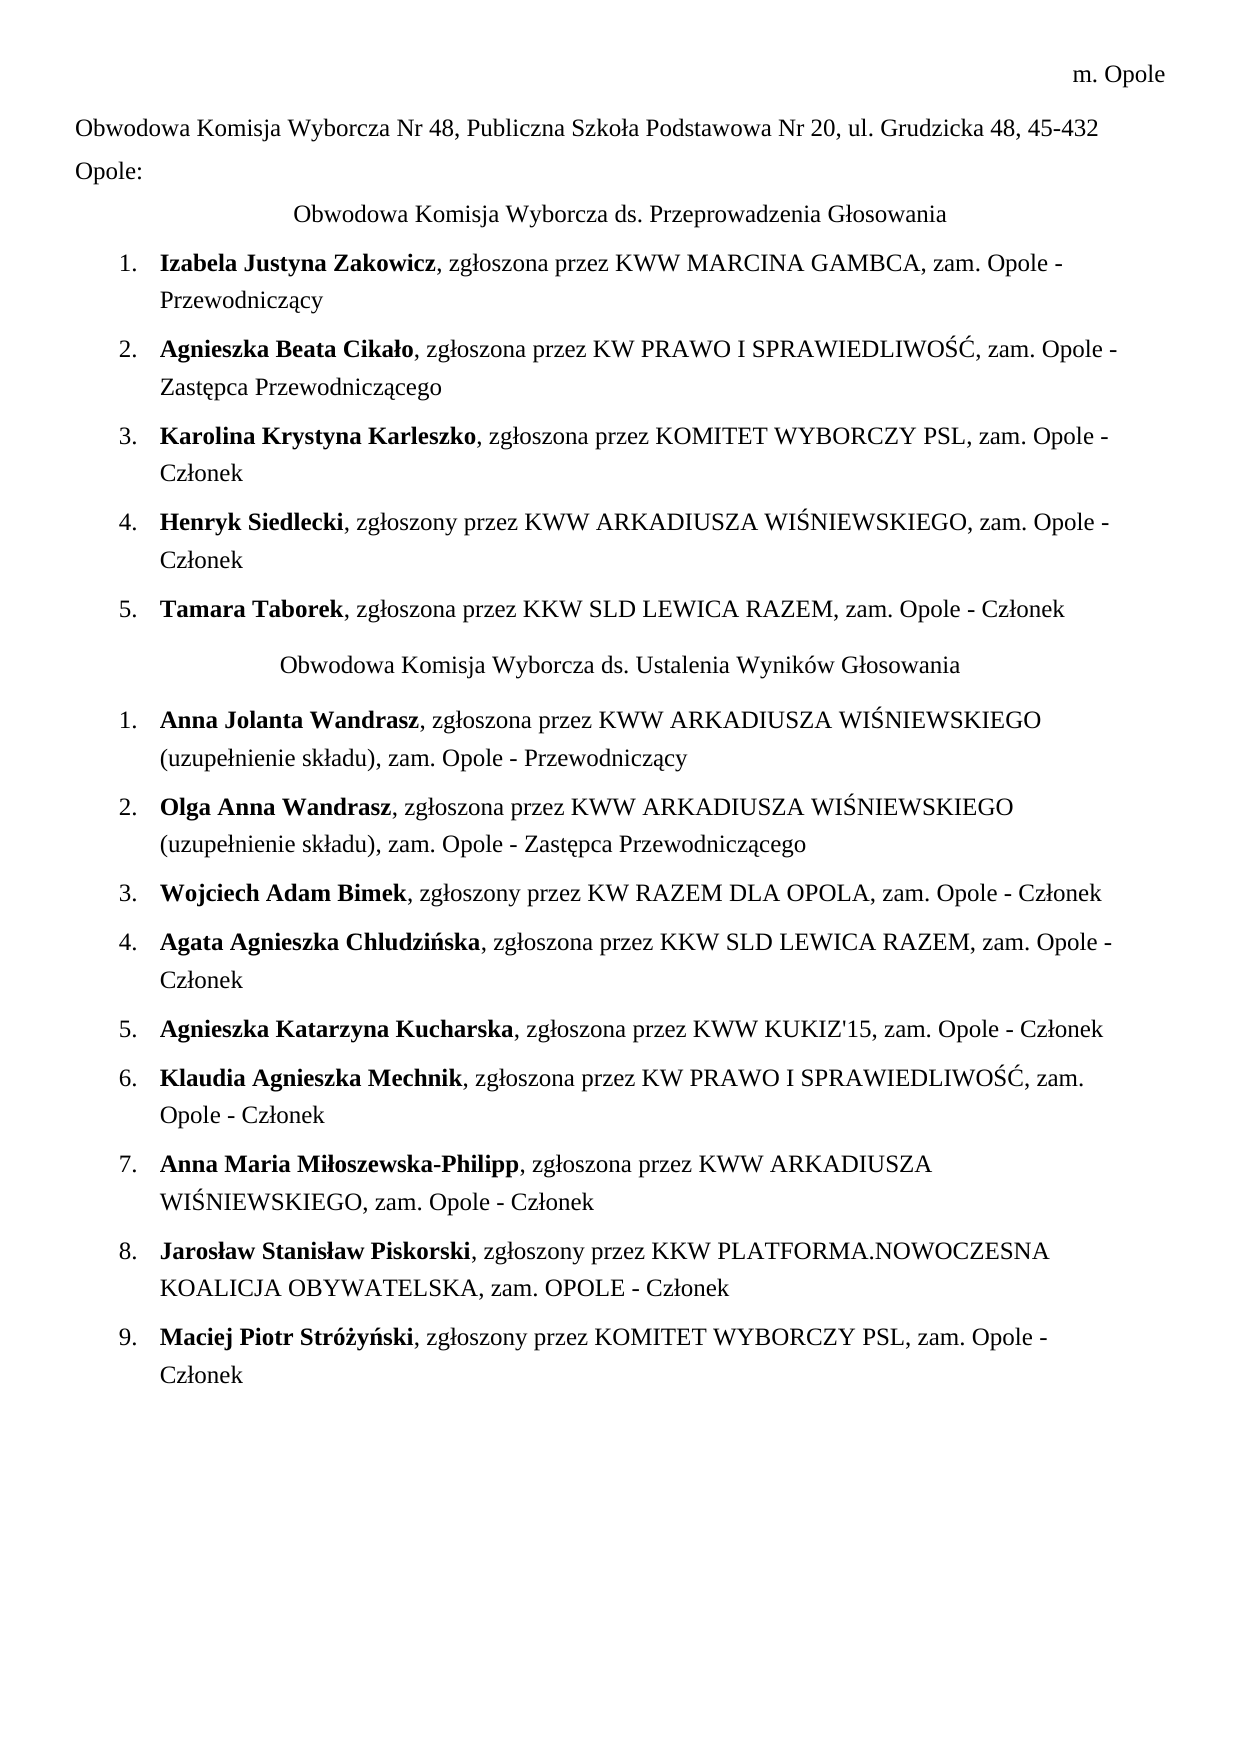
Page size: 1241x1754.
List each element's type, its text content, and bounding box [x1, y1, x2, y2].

table_cell Agnieszka Beata Cikało, zgłoszona przez KW PRAWO I SPRAWIEDLIWOŚĆ, zam. Opole - Zastępca Przewodniczącego [148, 329, 1138, 415]
table_cell 4. [75, 922, 148, 1008]
table_cell Anna Maria Miłoszewska-Philipp, zgłoszona przez KWW ARKADIUSZA WIŚNIEWSKIEGO, zam. Opole - Członek [148, 1144, 1138, 1230]
table_cell 3. [75, 415, 148, 502]
table_header Anna Jolanta Wandrasz, zgłoszona przez KWW ARKADIUSZA WIŚNIEWSKIEGO (uzupełnienie składu), zam. Opole - Przewodniczący [148, 700, 1138, 786]
table_cell Klaudia Agnieszka Mechnik, zgłoszona przez KW PRAWO I SPRAWIEDLIWOŚĆ, zam. Opole - Członek [148, 1057, 1138, 1144]
table_cell Olga Anna Wandrasz, zgłoszona przez KWW ARKADIUSZA WIŚNIEWSKIEGO (uzupełnienie składu), zam. Opole - Zastępca Przewodniczącego [148, 786, 1138, 872]
table_cell 4. [75, 502, 148, 588]
table_cell Jarosław Stanisław Piskorski, zgłoszony przez KKW PLATFORMA.NOWOCZESNA KOALICJA OBYWATELSKA, zam. OPOLE - Członek [148, 1230, 1138, 1317]
table_cell Karolina Krystyna Karleszko, zgłoszona przez KOMITET WYBORCZY PSL, zam. Opole - Członek [148, 415, 1138, 502]
table_cell 2. [75, 329, 148, 415]
text Obwodowa Komisja Wyborcza ds. Ustalenia Wyników Głosowania [75, 650, 1165, 678]
table_header Izabela Justyna Zakowicz, zgłoszona przez KWW MARCINA GAMBCA, zam. Opole - Przewodniczący [148, 242, 1138, 329]
table_header 1. [75, 242, 148, 329]
table_cell Agnieszka Katarzyna Kucharska, zgłoszona przez KWW KUKIZ'15, zam. Opole - Członek [148, 1008, 1138, 1057]
text Obwodowa Komisja Wyborcza Nr 48, Publiczna Szkoła Podstawowa Nr 20, ul. Grudzicka 48, 45-432 Opole: [75, 113, 1165, 185]
table_cell 5. [75, 1008, 148, 1057]
table_cell Henryk Siedlecki, zgłoszony przez KWW ARKADIUSZA WIŚNIEWSKIEGO, zam. Opole - Członek [148, 502, 1138, 588]
table_cell 2. [75, 786, 148, 872]
table_cell 6. [75, 1057, 148, 1144]
text Obwodowa Komisja Wyborcza ds. Przeprowadzenia Głosowania [75, 199, 1165, 228]
table_cell Maciej Piotr Stróżyński, zgłoszony przez KOMITET WYBORCZY PSL, zam. Opole - Członek [148, 1317, 1138, 1403]
table_cell 3. [75, 873, 148, 922]
table_cell Wojciech Adam Bimek, zgłoszony przez KW RAZEM DLA OPOLA, zam. Opole - Członek [148, 873, 1138, 922]
table_cell 7. [75, 1144, 148, 1230]
table_cell 5. [75, 588, 148, 637]
text m. Opole [75, 59, 1165, 88]
table_cell 9. [75, 1317, 148, 1403]
table_cell Agata Agnieszka Chludzińska, zgłoszona przez KKW SLD LEWICA RAZEM, zam. Opole - Członek [148, 922, 1138, 1008]
table_cell Tamara Taborek, zgłoszona przez KKW SLD LEWICA RAZEM, zam. Opole - Członek [148, 588, 1138, 637]
table_header 1. [75, 700, 148, 786]
table_cell 8. [75, 1230, 148, 1317]
